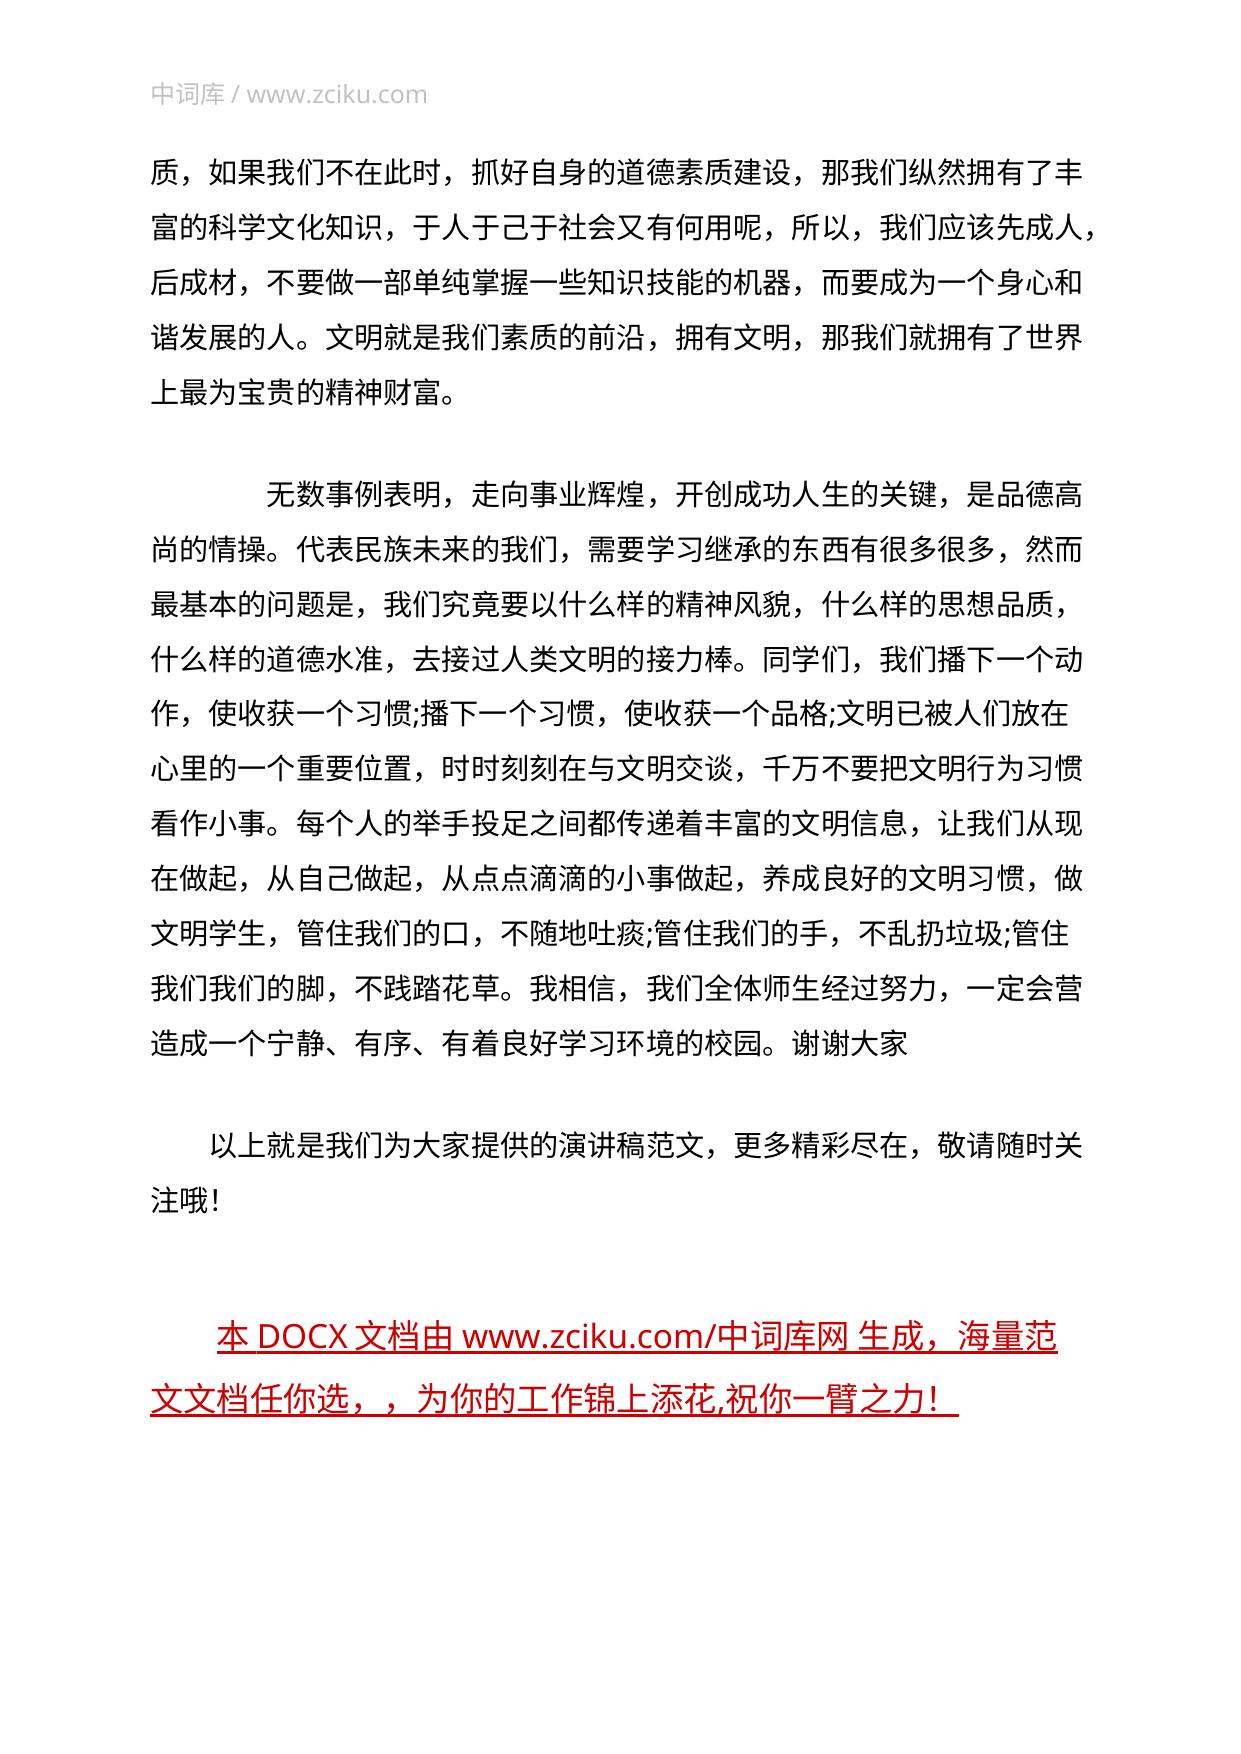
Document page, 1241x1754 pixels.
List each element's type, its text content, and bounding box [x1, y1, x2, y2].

text 无数事例表明，走向事业辉煌，开创成功人生的关键，是品德高尚的情操。代表民族未来的我们，需要学习继承的东西有很多很多，然而最基本的问题是，我们究竟要以什么样的精神风貌，什么样的思想品质，什么样的道德水准，去接过人类文明的接力棒。同学们，我们播下一个动作，使收获一个习惯;播下一个习惯，使收获一个品格;文明已被人们放在心里的一个重要位置，时时刻刻在与文明交谈，千万不要把文明行为习惯看作小事。每个人的举手投足之间都传递着丰富的文明信息，让我们从现在做起，从自己做起，从点点滴滴的小事做起，养成良好的文明习惯，做文明学生，管住我们的口，不随地吐痰;管住我们的手，不乱扔垃圾;管住我们我们的脚，不践踏花草。我相信，我们全体师生经过努力，一定会营造成一个宁静、有序、有着良好学习环境的校园。谢谢大家 [150, 471, 1090, 1063]
text 以上就是我们为大家提供的演讲稿范文，更多精彩尽在，敬请随时关注哦！ [150, 1122, 1090, 1219]
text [150, 150, 1090, 412]
text 本DOCX文档由 www.zciku.com/中词库网 生成，海量范文文档任你选，，为你的工作锦上添花,祝你一臂之力！ [150, 1310, 1090, 1421]
